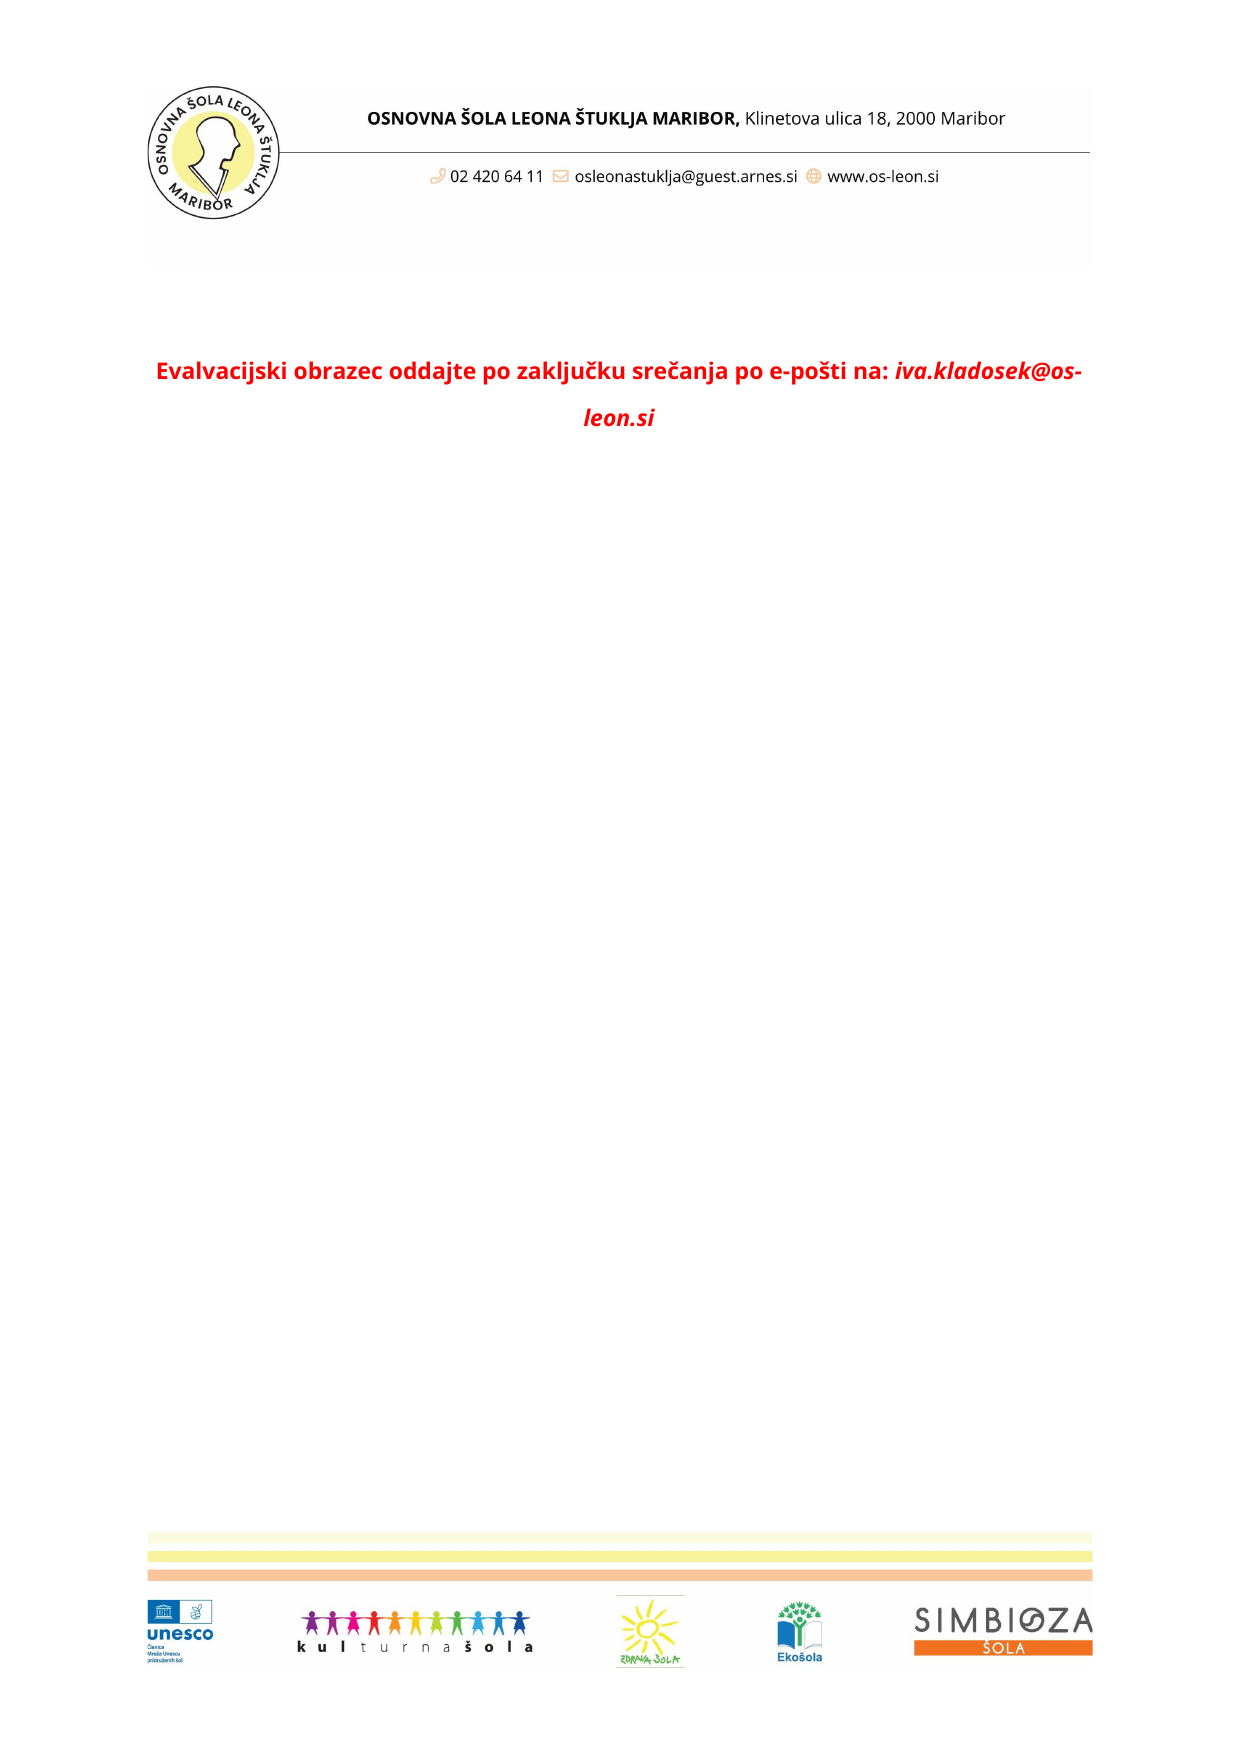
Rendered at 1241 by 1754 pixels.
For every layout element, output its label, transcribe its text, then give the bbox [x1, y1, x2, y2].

text Evalvacijski obrazec oddajte po zaključku srečanja po e-pošti na: iva.kladosek@os-leon.si [148, 355, 1093, 433]
picture [147, 1532, 1093, 1668]
picture [147, 86, 1093, 267]
